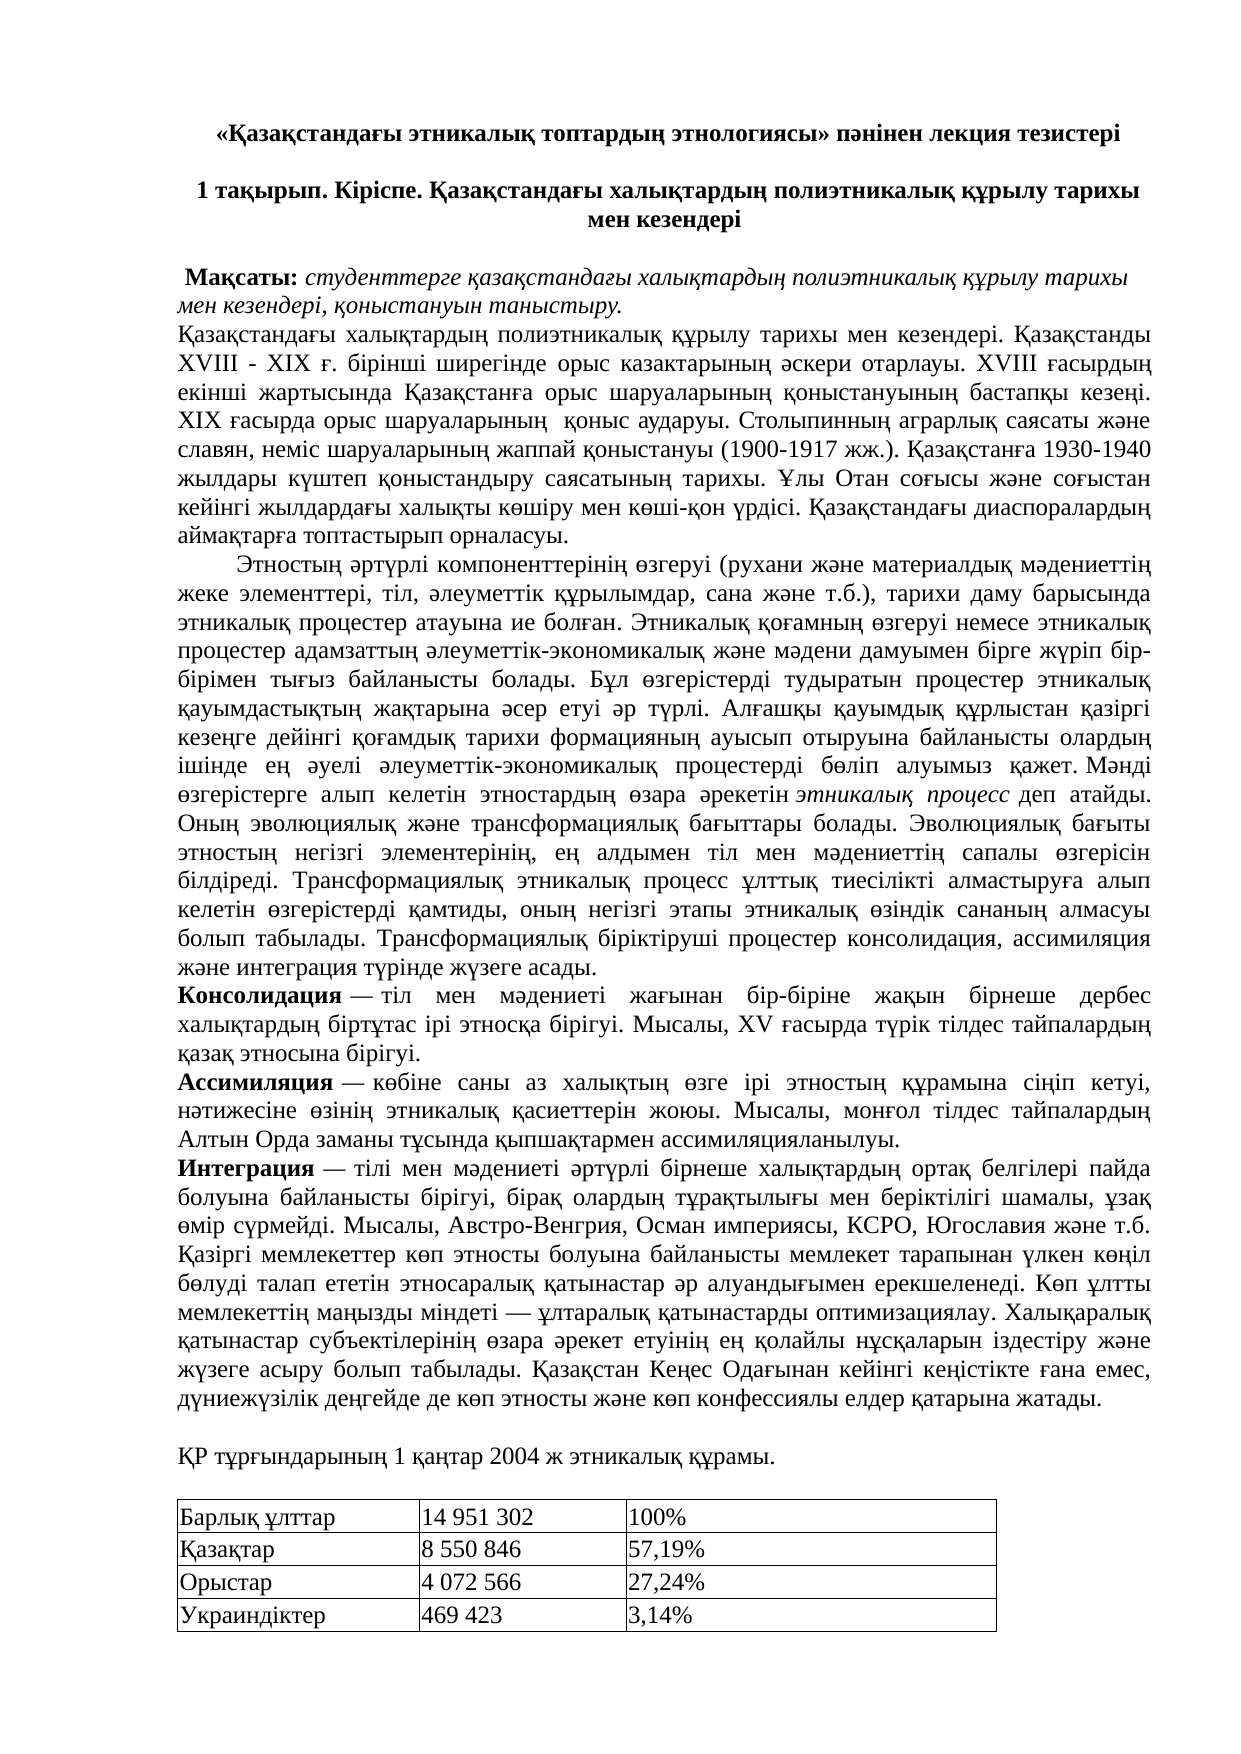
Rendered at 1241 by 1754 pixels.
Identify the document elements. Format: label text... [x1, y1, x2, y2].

table_cell Орыстар [178, 1566, 419, 1598]
text Ассимиляция — көбіне саны аз халықтың өзге ірі этностың құрамына сіңіп кетуі, нәтижесіне өзінің этникалық қасиеттерін жоюы. Мысалы, монғол тілдес тайпалардың Алтын Орда заманы тұсында қыпшақтармен ассимиляцияланылуы. [177, 1067, 1152, 1153]
text 1 тақырып. Кіріспе. Қазақстандағы халықтардың полиэтникалық құрылу тарихы мен кезендері [177, 176, 1152, 233]
text Мақсаты: студенттерге қазақстандағы халықтардың полиэтникалық құрылу тарихы мен кезендері, қоныстануын таныстыру. [177, 262, 1152, 319]
table_cell 57,19% [627, 1533, 996, 1565]
table_cell 4 072 566 [420, 1566, 626, 1598]
table_header Барлық ұлттар [178, 1500, 419, 1532]
table_cell Украиндіктер [178, 1599, 419, 1631]
table_header 100% [627, 1500, 996, 1532]
text Этностың әртүрлі компоненттерінің өзгеруі (рухани және материалдық мәдениеттің жеке элементтері, тіл, әлеуметтік құрылымдар, сана және т.б.), тарихи даму барысында этникалық процестер атауына ие болған. Этникалық қоғамның өзгеруі немесе этникалық процестер адамзаттың әлеуметтік-экономикалық және мәдени дамуымен бірге жүріп бір-бірімен тығыз байланысты болады. Бұл өзгерістерді тудыратын процестер этникалық қауымдастықтың жақтарына әсер етуі әр түрлі. Алғашқы қауымдық құрлыстан қазіргі кезеңге дейінгі қоғамдық тарихи формацияның ауысып отыруына байланысты олардың ішінде ең әуелі әлеуметтік-экономикалық процестерді бөліп алуымыз қажет. Мәнді өзгерістерге алып келетін этностардың өзара әрекетін этникалық процесс деп атайды. Оның эволюциялық және трансформациялық бағыттары болады. Эволюциялық бағыты этностың негізгі элементерінің, ең алдымен тіл мен мәдениеттің сапалы өзгерісін білдіреді. Трансформациялық этникалық процесс ұлттық тиесілікті алмастыруға алып келетін өзгерістерді қамтиды, оның негізгі этапы этникалық өзіндік сананың алмасуы болып табылады. Трансформациялық біріктіруші процестер консолидация, ассимиляция және интеграция түрінде жүзеге асады. [177, 549, 1152, 981]
text «Қазақстандағы этникалық топтардың этнологиясы» пәнінен лекция тезистері [177, 118, 1152, 147]
table_header 14 951 302 [420, 1500, 626, 1532]
table_cell 8 550 846 [420, 1533, 626, 1565]
table_cell 469 423 [420, 1599, 626, 1631]
table_cell 27,24% [627, 1566, 996, 1598]
text Консолидация — тіл мен мәдениеті жағынан бір-біріне жақын бірнеше дербес халықтардың біртұтас ірі этносқа бірігуі. Мысалы, XV ғасырда түрік тілдес тайпалардың қазақ этносына бірігуі. [177, 981, 1152, 1067]
table_cell 3,14% [627, 1599, 996, 1631]
table_cell Қазақтар [178, 1533, 419, 1565]
text Қазақстандағы халықтардың полиэтникалық құрылу тарихы мен кезендері. Қазақстанды XVIII - XIX ғ. бірінші ширегінде орыс казактарының әскери отарлауы. XVIII ғасырдың екінші жартысында Қазақстанға орыс шаруаларының қоныстануының бастапқы кезеңі. ХІХ ғасырда орыс шаруаларының қоныс аударуы. Столыпинның аграрлық саясаты және славян, неміс шаруаларының жаппай қоныстануы (1900-1917 жж.). Қазақстанға 1930-1940 жылдары күштеп қоныстандыру саясатының тарихы. Ұлы Отан соғысы және соғыстан кейінгі жылдардағы халықты көшіру мен көші-қон үрдісі. Қазақстандағы диаспоралардың аймақтарға топтастырып орналасуы. [177, 319, 1152, 549]
text ҚР тұрғындарының 1 қаңтар 2004 ж этникалық құрамы. [177, 1441, 1152, 1470]
text Интеграция — тілі мен мәдениеті әртүрлі бірнеше халықтардың ортақ белгілері пайда болуына байланысты бірігуі, бірақ олардың тұрақтылығы мен беріктілігі шамалы, ұзақ өмір сүрмейді. Мысалы, Австро-Венгрия, Осман империясы, КСРО, Югославия және т.б. Қазіргі мемлекеттер көп этносты болуына байланысты мемлекет тарапынан үлкен көңіл бөлуді талап ететін этносаралық қатынастар әр алуандығымен ерекшеленеді. Көп ұлтты мемлекеттің маңызды міндеті — ұлтаралық қатынастарды оптимизациялау. Халықаралық қатынастар субъектілерінің өзара әрекет етуінің ең қолайлы нұсқаларын іздестіру және жүзеге асыру болып табылады. Қазақстан Кеңес Одағынан кейінгі кеңістікте ғана емес, дүниежүзілік деңгейде де көп этносты және көп конфессиялы елдер қатарына жатады. [177, 1153, 1152, 1412]
